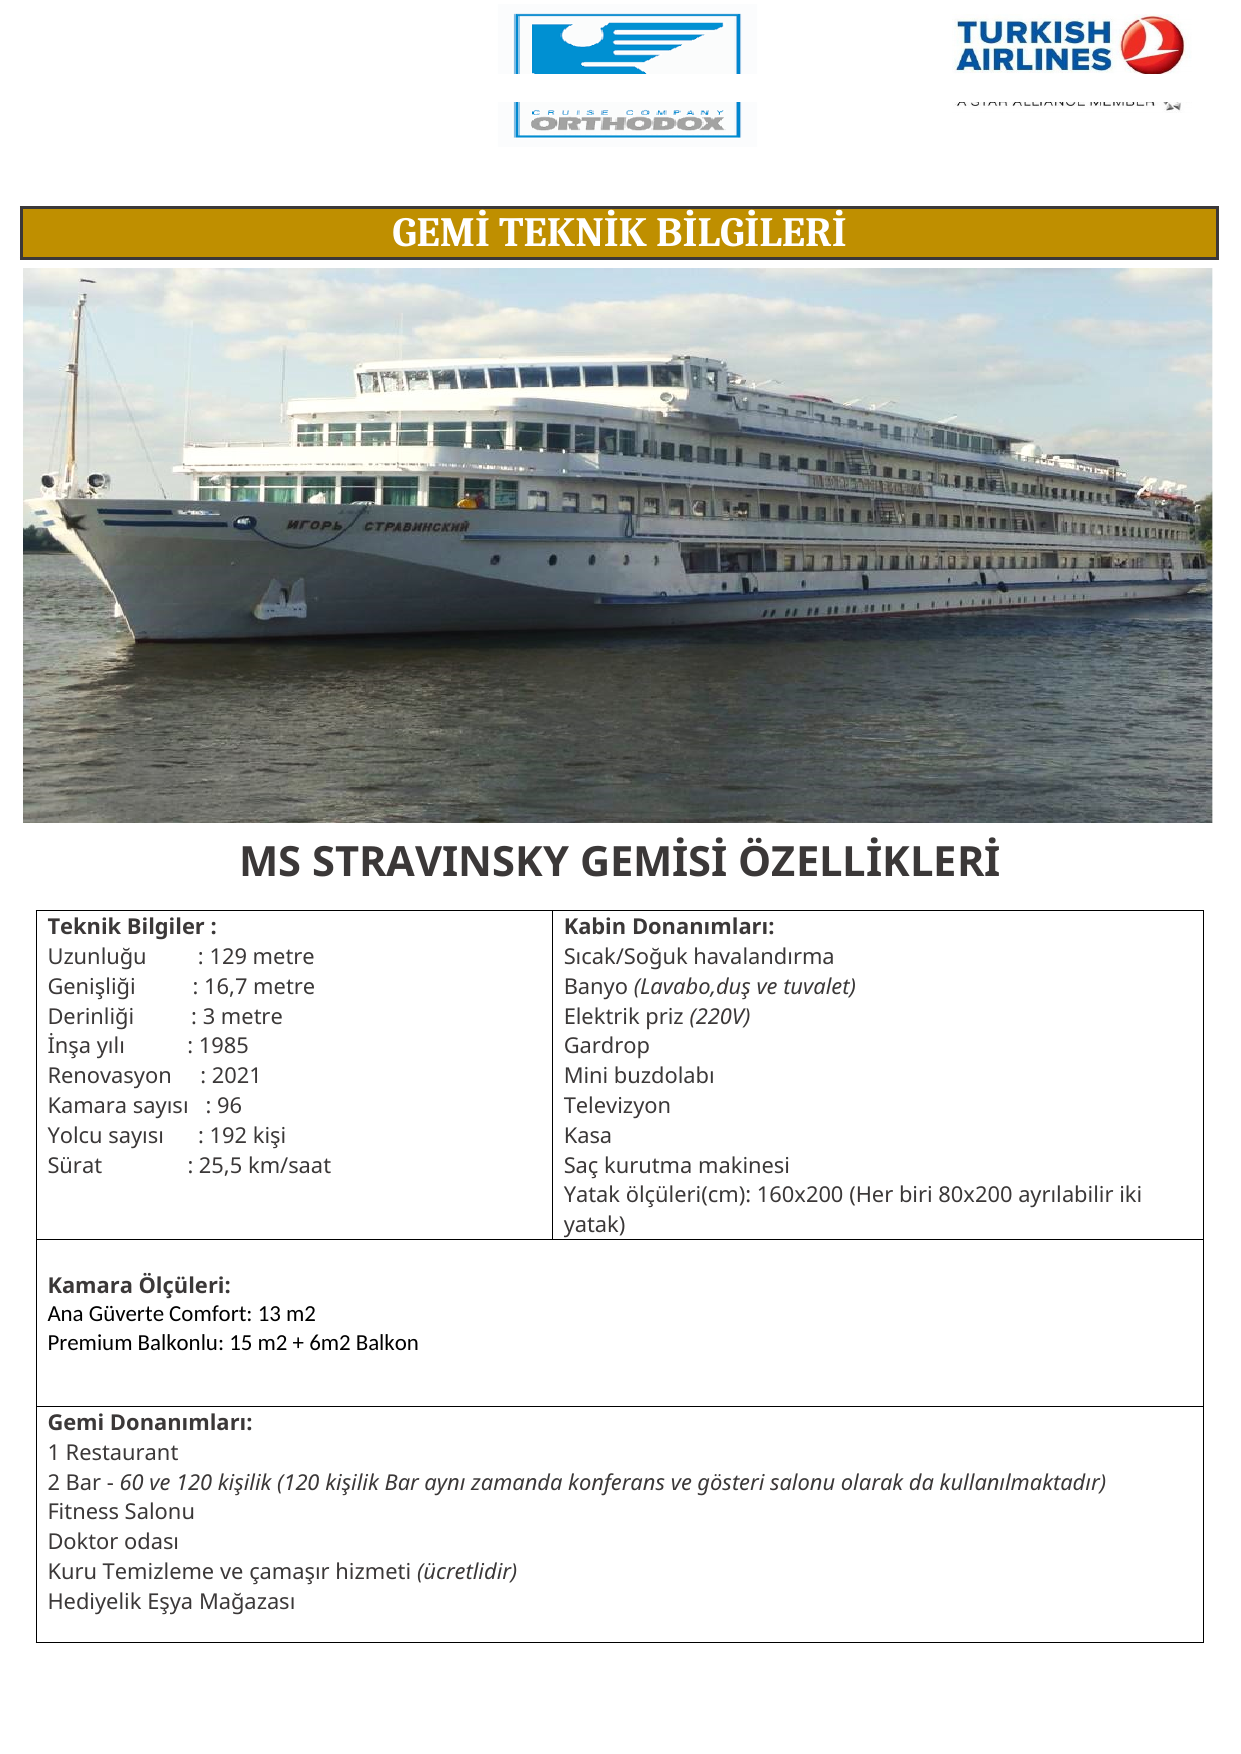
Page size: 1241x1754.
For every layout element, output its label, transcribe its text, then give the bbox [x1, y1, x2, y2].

table_cell Gemi Donanımları: 1 Restaurant 2 Bar - 60 ve 120 kişilik (120 kişilik Bar aynı zamanda konferans ve gösteri salonu olarak da kullanılmaktadır) Fitness Salonu Doktor odası Kuru Temizleme ve çamaşır hizmeti (ücretlidir) Hediyelik Eşya Mağazası [37, 1407, 1203, 1642]
table_header Kabin Donanımları: Sıcak/Soğuk havalandırma Banyo (Lavabo,duş ve tuvalet) Elektrik priz (220V) Gardrop Mini buzdolabı Televizyon Kasa Saç kurutma makinesi Yatak ölçüleri(cm): 160x200 (Her biri 80x200 ayrılabilir iki yatak) [553, 911, 1203, 1239]
text MS STRAVINSKY GEMİSİ ÖZELLİKLERİ [35, 822, 1205, 889]
picture [519, 102, 736, 135]
picture [497, 102, 758, 147]
picture [952, 14, 1193, 74]
table_cell Kamara Ölçüleri: Ana Güverte Comfort: 13 m2 Premium Balkonlu: 15 m2 + 6m2 Balkon [37, 1240, 1203, 1406]
table_header GEMİ TEKNİK BİLGİLERİ [23, 209, 1216, 257]
picture [952, 102, 1193, 113]
table_header Teknik Bilgiler : Uzunluğu : 129 metre Genişliği : 16,7 metre Derinliği : 3 metre İnşa yılı : 1985 Renovasyon : 2021 Kamara sayısı : 96 Yolcu sayısı : 192 kişi Sürat : 25,5 km/saat [37, 911, 552, 1239]
picture [21, 268, 1212, 822]
picture [497, 4, 758, 74]
